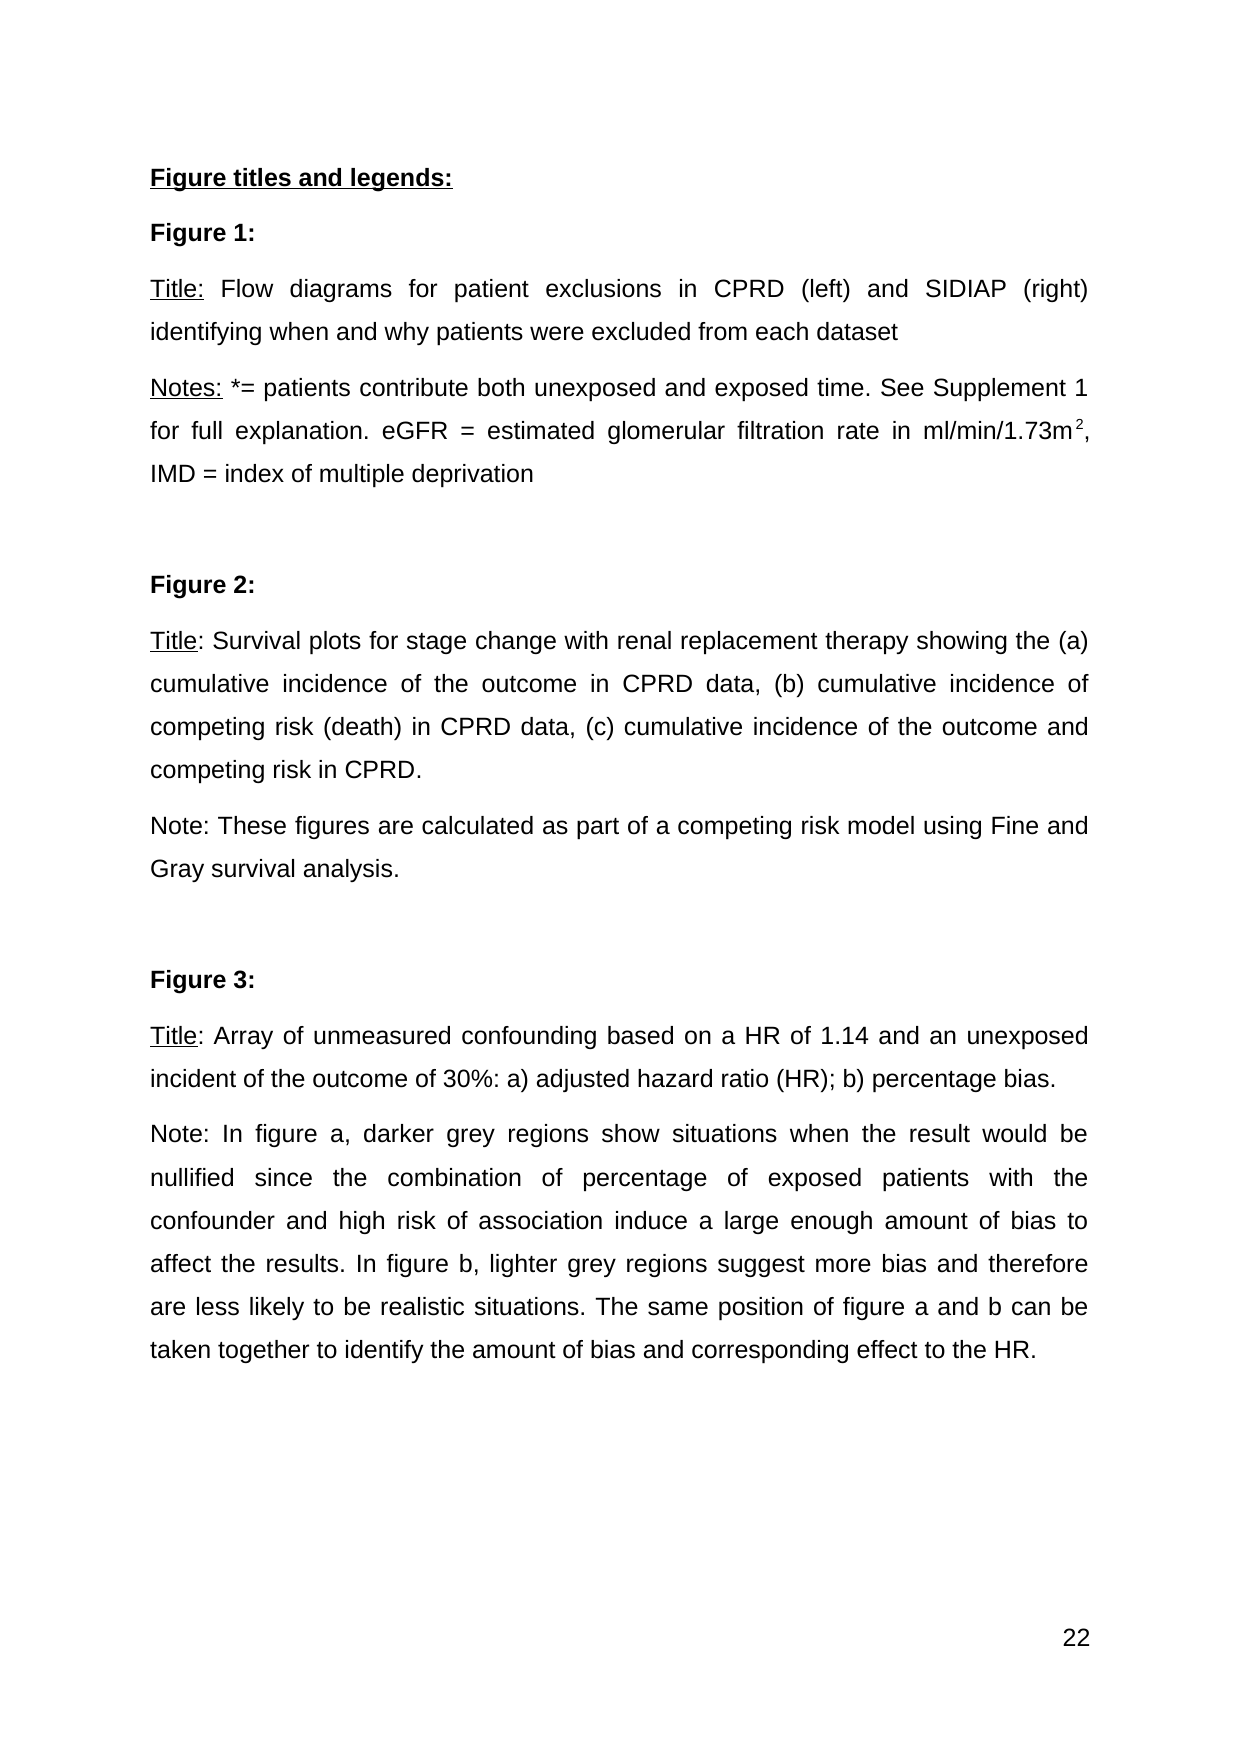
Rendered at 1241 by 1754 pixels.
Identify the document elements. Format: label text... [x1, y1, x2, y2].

text Title: Survival plots for stage change with renal replacement therapy showing the (a) cumulative incidence of the outcome in CPRD data, (b) cumulative incidence of competing risk (death) in CPRD data, (c) cumulative incidence of the outcome and competing risk in CPRD. [150, 626, 1090, 784]
text Figure 3: [150, 965, 1090, 994]
text Note: These figures are calculated as part of a competing risk model using Fine and Gray survival analysis. [150, 811, 1090, 882]
text Figure 2: [150, 570, 1090, 599]
text Note: In figure a, darker grey regions show situations when the result would be nullified since the combination of percentage of exposed patients with the confounder and high risk of association induce a large enough amount of bias to affect the results. In figure b, lighter grey regions suggest more bias and therefore are less likely to be realistic situations. The same position of figure a and b can be taken together to identify the amount of bias and corresponding effect to the HR. [150, 1119, 1090, 1364]
text Notes: *= patients contribute both unexposed and exposed time. See Supplement 1 for full explanation. eGFR = estimated glomerular filtration rate in ml/min/1.73m2, IMD = index of multiple deprivation [150, 372, 1090, 487]
text Figure titles and legends: [150, 162, 1090, 191]
text Title: Flow diagrams for patient exclusions in CPRD (left) and SIDIAP (right) identifying when and why patients were excluded from each dataset [150, 274, 1090, 346]
text Title: Array of unmeasured confounding based on a HR of 1.14 and an unexposed incident of the outcome of 30%: a) adjusted hazard ratio (HR); b) percentage bias. [150, 1021, 1090, 1092]
text Figure 1: [150, 218, 1090, 247]
